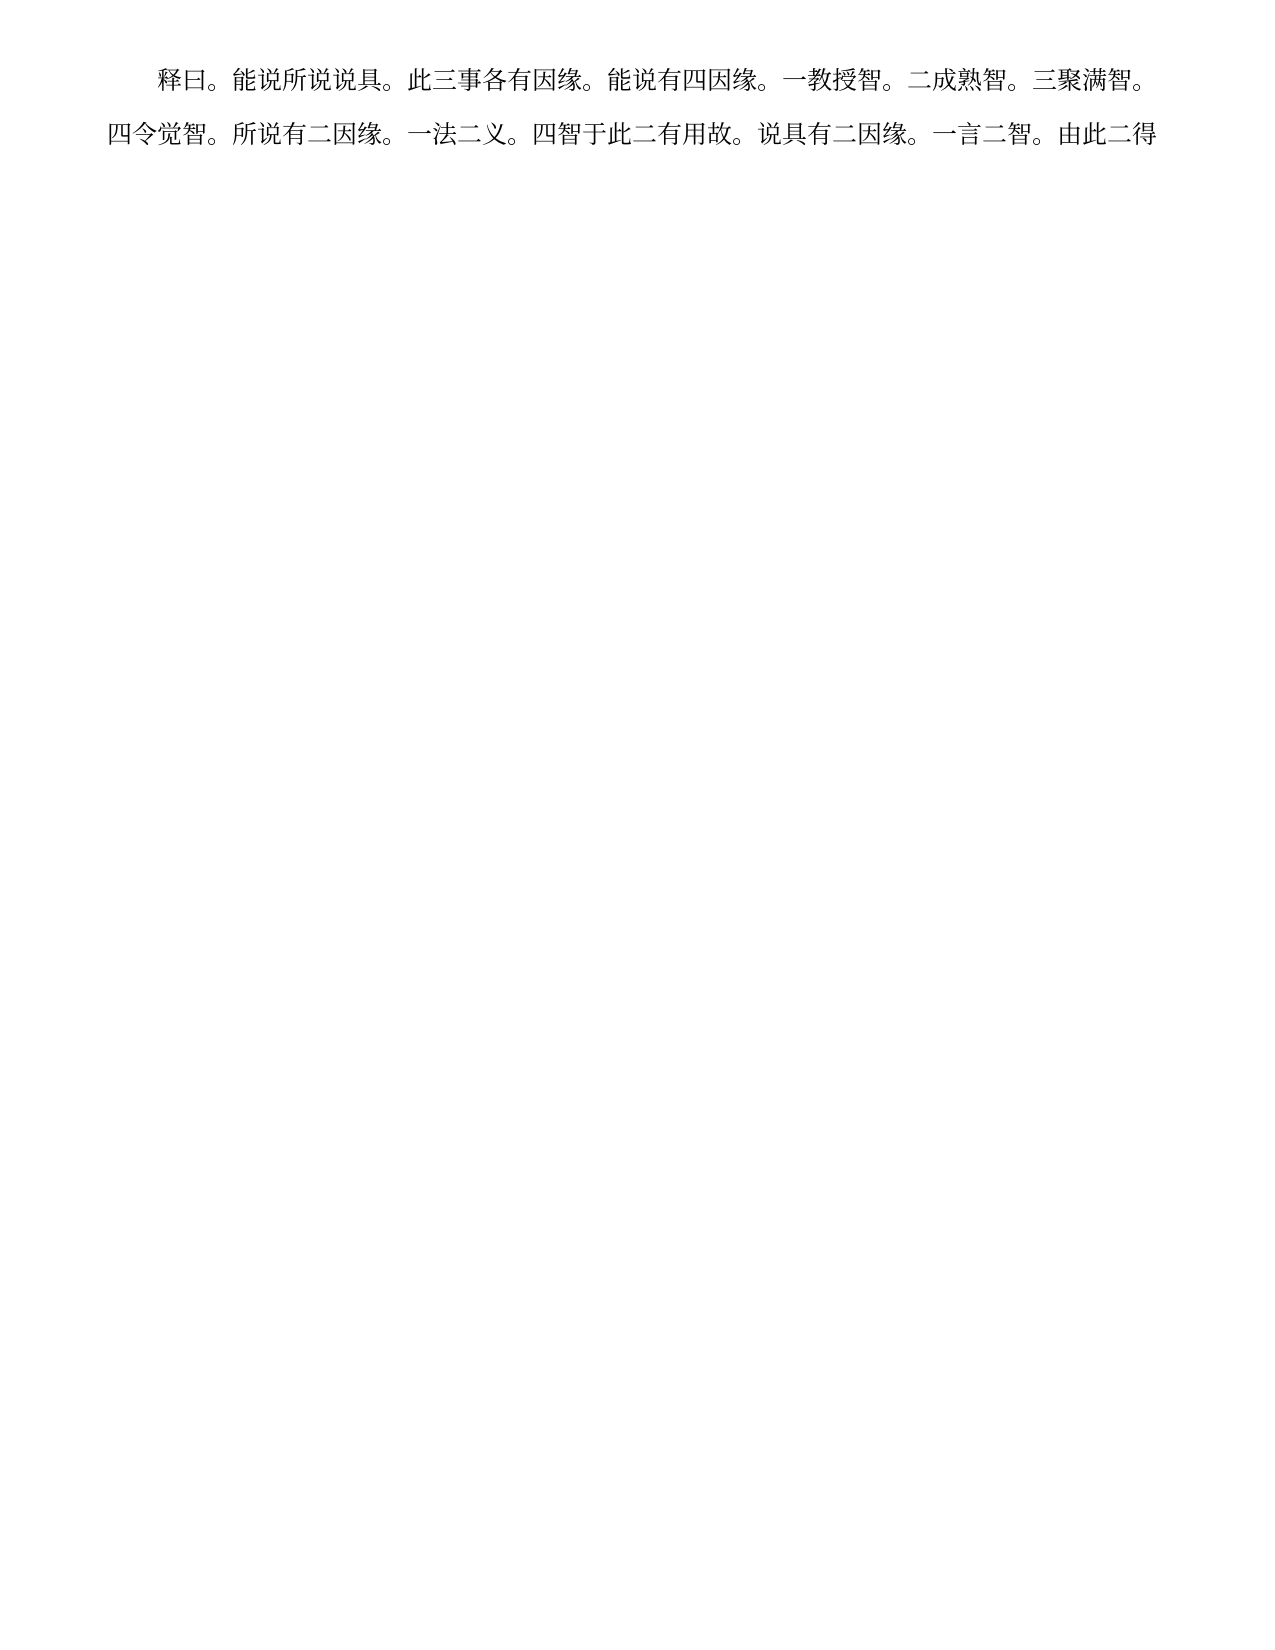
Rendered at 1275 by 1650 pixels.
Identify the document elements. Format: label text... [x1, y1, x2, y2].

text 释曰。能说所说说具。此三事各有因缘。能说有四因缘。一教授智。二成熟智。三聚满智。四令觉智。所说有二因缘。一法二义。四智于此二有用故。说具有二因缘。一言二智。由此二得 [107, 60, 1159, 151]
